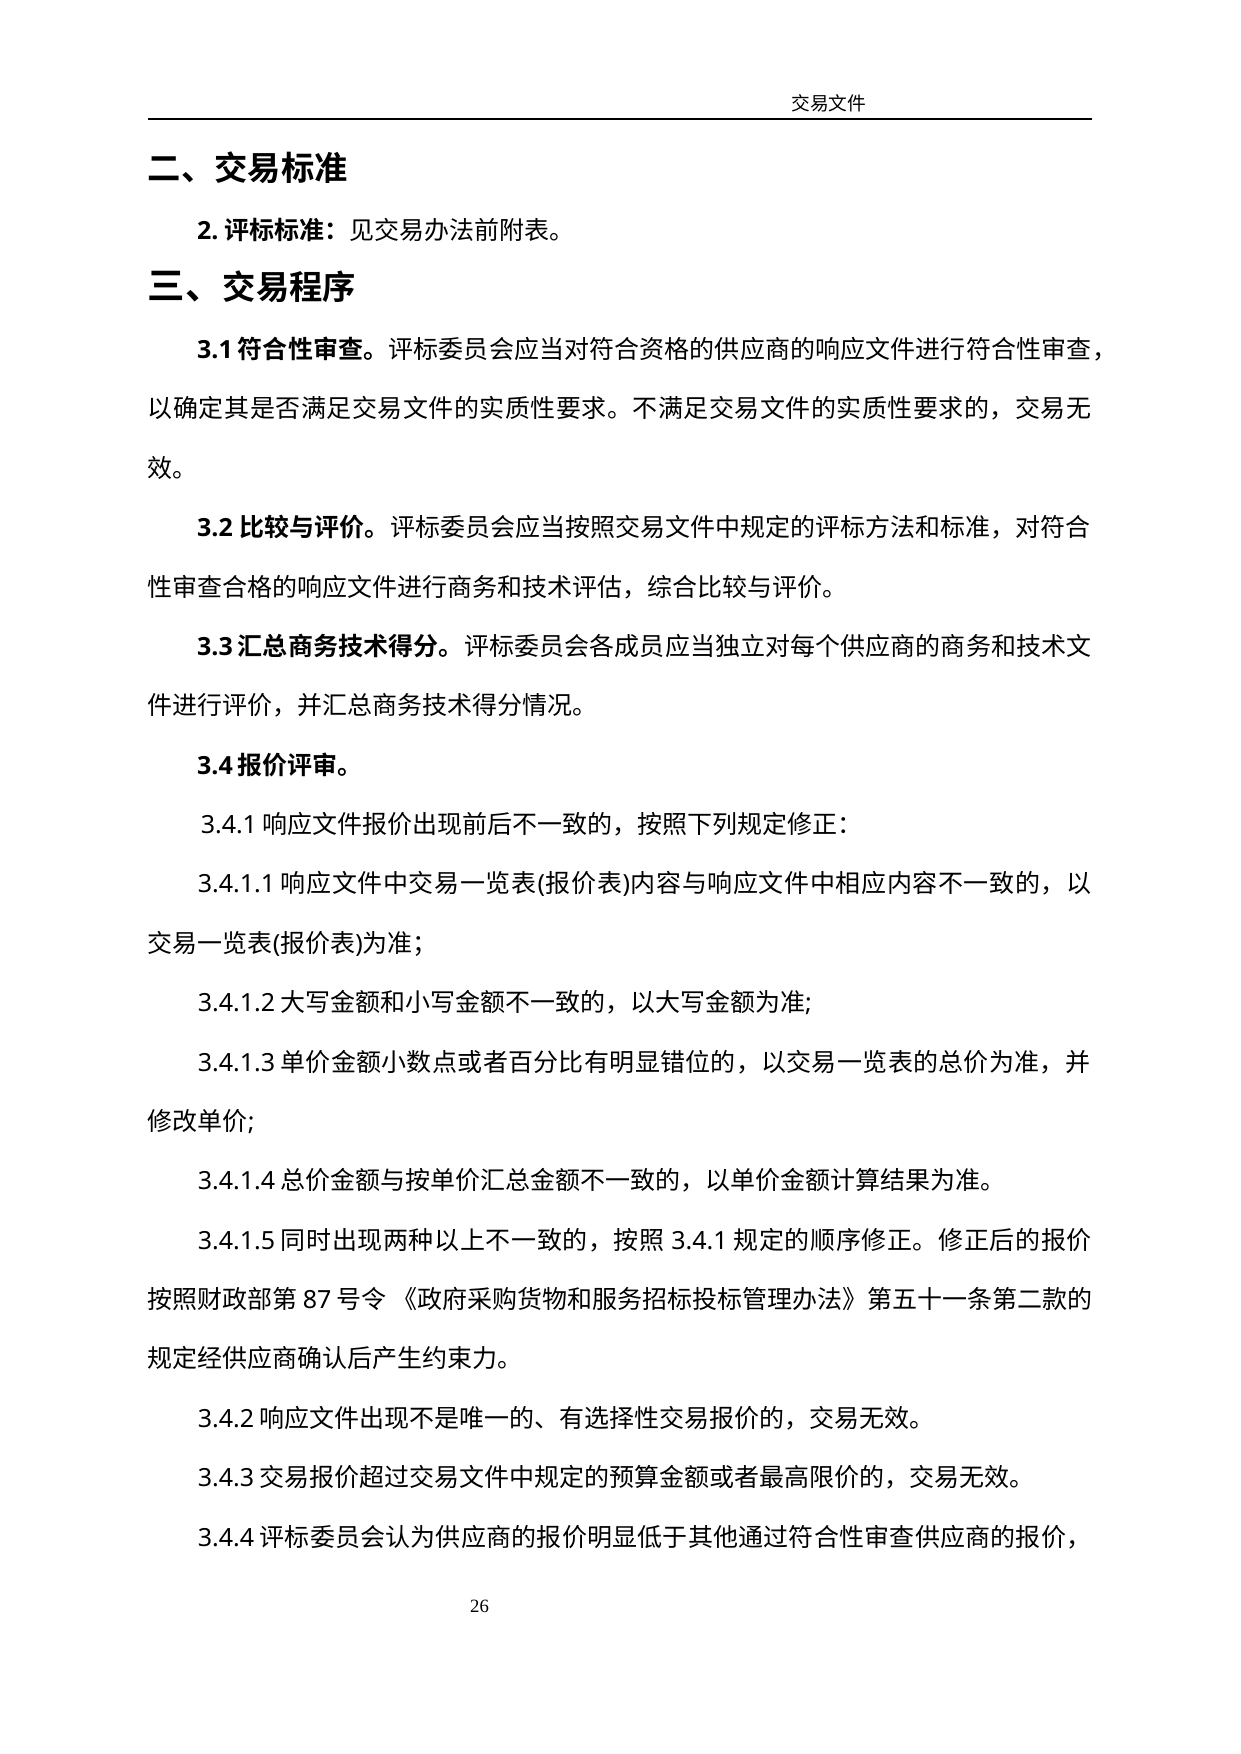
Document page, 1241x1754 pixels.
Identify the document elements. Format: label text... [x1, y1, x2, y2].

text 3.4.1.5同时出现两种以上不一致的，按照3.4.1规定的顺序修正。修正后的报价按照财政部第87号令 《政府采购货物和服务招标投标管理办法》第五十一条第二款的规定经供应商确认后产生约束力。 [148, 1202, 1092, 1380]
text 3.4.3交易报价超过交易文件中规定的预算金额或者最高限价的，交易无效。 [148, 1439, 1092, 1498]
text 3.3汇总商务技术得分。评标委员会各成员应当独立对每个供应商的商务和技术文件进行评价，并汇总商务技术得分情况。 [148, 608, 1092, 727]
text 二、交易标准 [148, 133, 1092, 192]
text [148, 1498, 1092, 1558]
text 3.4报价评审。 [148, 727, 1092, 786]
text 2. 评标标准：见交易办法前附表。 [148, 192, 1092, 252]
text 3.1符合性审查。评标委员会应当对符合资格的供应商的响应文件进行符合性审查，以确定其是否满足交易文件的实质性要求。不满足交易文件的实质性要求的，交易无效。 [148, 311, 1092, 489]
text 3.4.1.4总价金额与按单价汇总金额不一致的，以单价金额计算结果为准。 [148, 1142, 1092, 1202]
text 3.4.1.1响应文件中交易一览表(报价表)内容与响应文件中相应内容不一致的，以交易一览表(报价表)为准； [148, 845, 1092, 964]
text 3.4.2响应文件出现不是唯一的、有选择性交易报价的，交易无效。 [148, 1380, 1092, 1439]
text 3.2 比较与评价。评标委员会应当按照交易文件中规定的评标方法和标准，对符合性审查合格的响应文件进行商务和技术评估，综合比较与评价。 [148, 489, 1092, 608]
text 3.4.1.3单价金额小数点或者百分比有明显错位的，以交易一览表的总价为准，并修改单价; [148, 1023, 1092, 1142]
text 3.4.1.2大写金额和小写金额不一致的，以大写金额为准; [148, 964, 1092, 1023]
text 三、交易程序 [148, 252, 1092, 311]
text 3.4.1响应文件报价出现前后不一致的，按照下列规定修正： [148, 786, 1092, 845]
